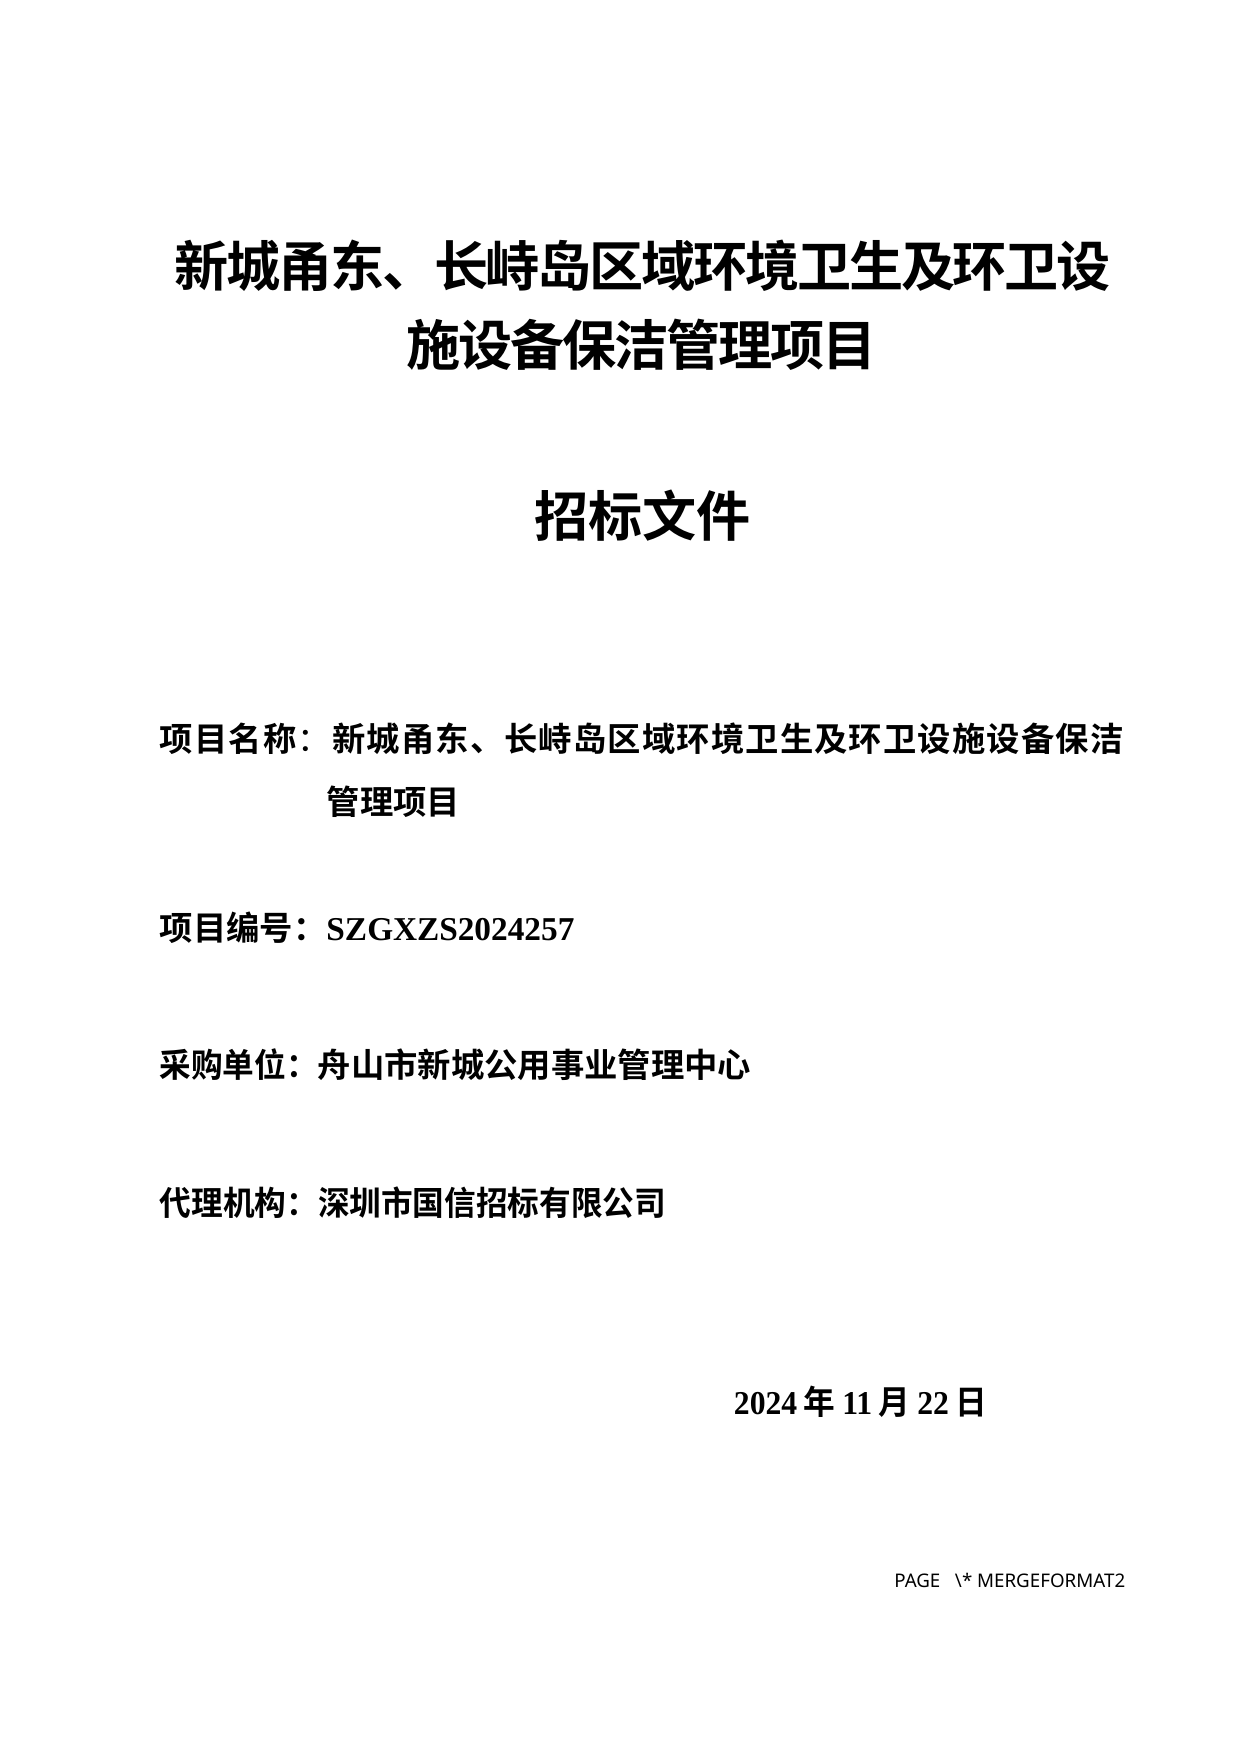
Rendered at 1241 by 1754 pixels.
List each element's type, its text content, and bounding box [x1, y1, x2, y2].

text 新城甬东、长峙岛区域环境卫生及环卫设施设备保洁管理项目 [159, 224, 1125, 381]
text 2024年11月22日 [734, 1376, 1125, 1424]
text 项目编号：SZGXZS2024257 [159, 902, 1125, 950]
text 采购单位：舟山市新城公用事业管理中心 [159, 1039, 1125, 1087]
text 招标文件 [159, 474, 1125, 552]
text 代理机构：深圳市国信招标有限公司 [159, 1176, 1125, 1225]
text 项目名称：新城甬东、长峙岛区域环境卫生及环卫设施设备保洁管理项目 [159, 713, 1125, 824]
